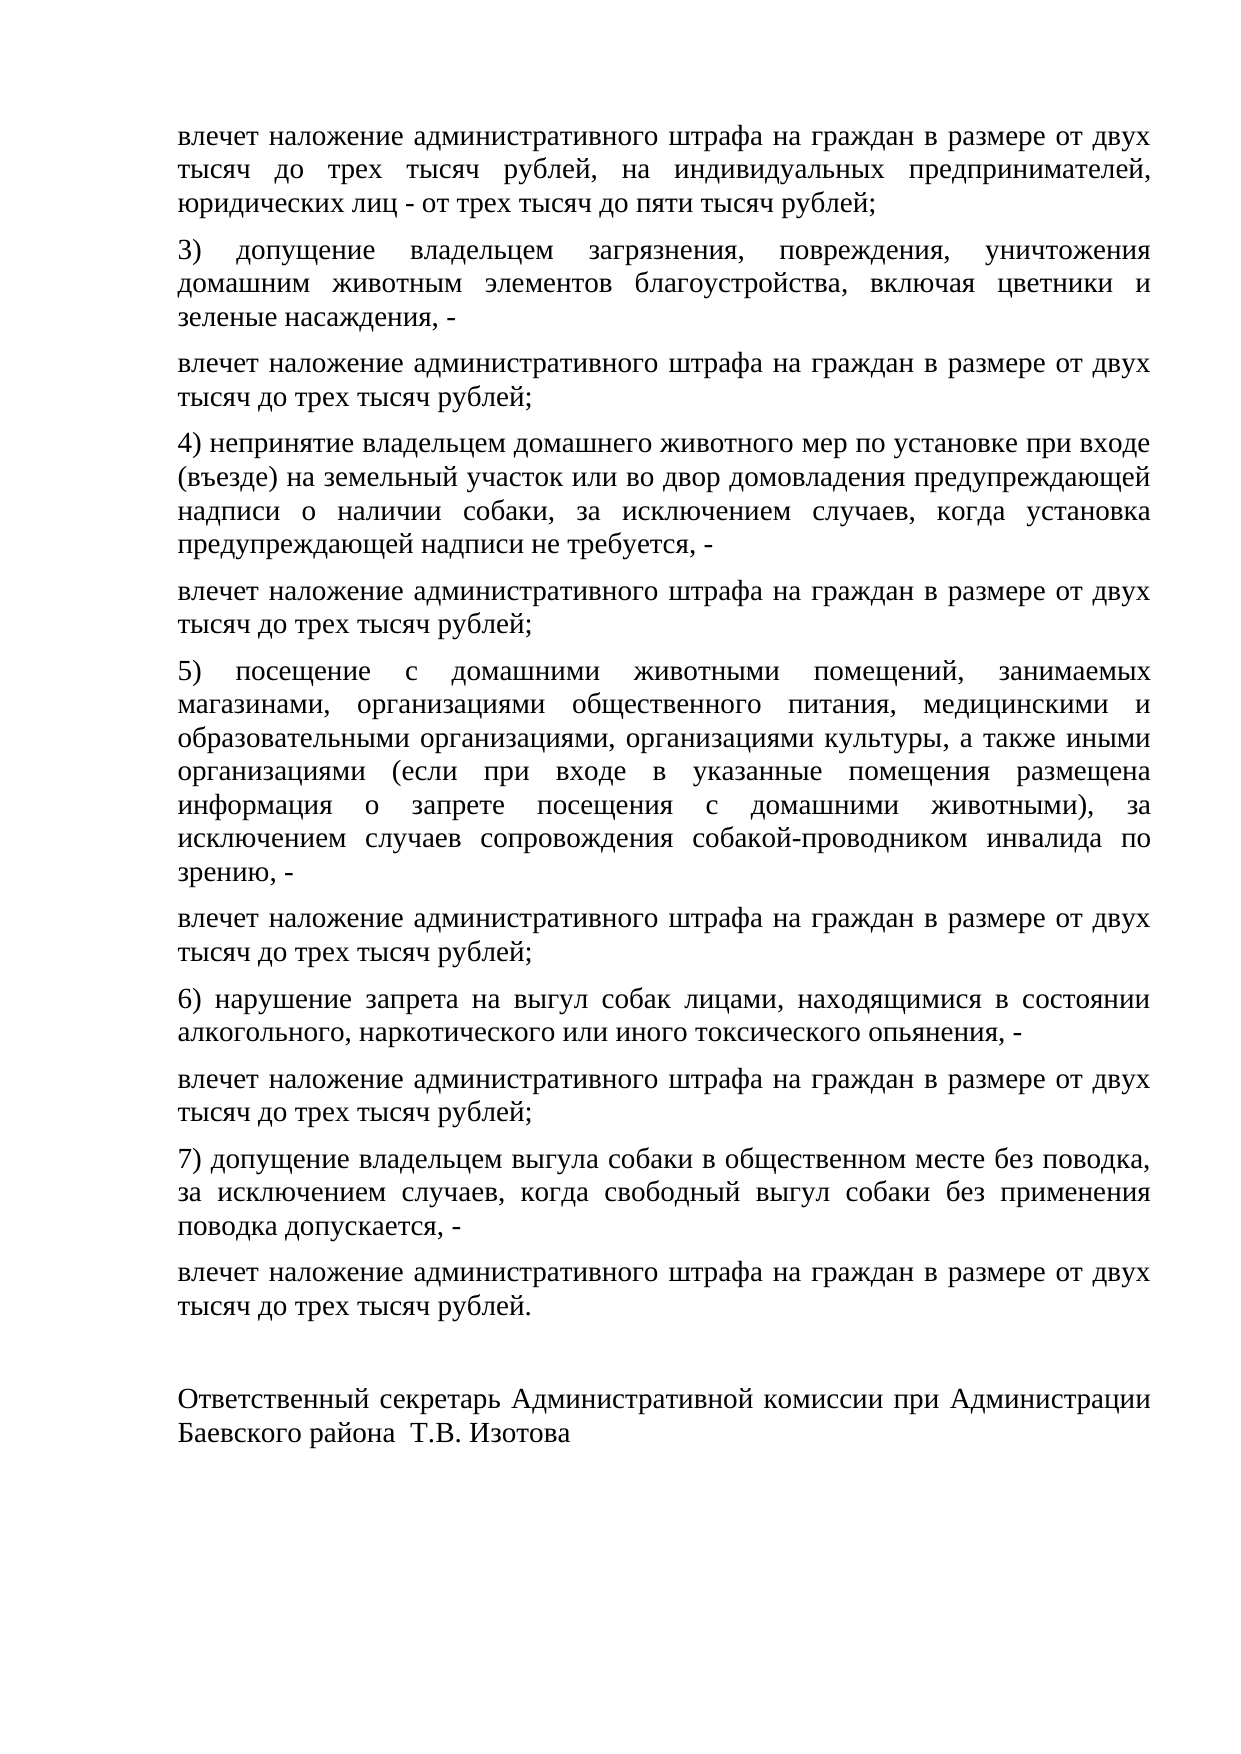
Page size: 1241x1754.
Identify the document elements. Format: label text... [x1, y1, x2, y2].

text 3) допущение владельцем загрязнения, повреждения, уничтожения домашним животным элементов благоустройства, включая цветники и зеленые насаждения, - [177, 232, 1152, 332]
text 4) непринятие владельцем домашнего животного мер по установке при входе (въезде) на земельный участок или во двор домовладения предупреждающей надписи о наличии собаки, за исключением случаев, когда установка предупреждающей надписи не требуется, - [177, 426, 1152, 560]
text влечет наложение административного штрафа на граждан в размере от двух тысяч до трех тысяч рублей; [177, 1061, 1152, 1128]
text 5) посещение с домашними животными помещений, занимаемых магазинами, организациями общественного питания, медицинскими и образовательными организациями, организациями культуры, а также иными организациями (если при входе в указанные помещения размещена информация о запрете посещения с домашними животными), за исключением случаев сопровождения собакой-проводником инвалида по зрению, - [177, 653, 1152, 888]
text влечет наложение административного штрафа на граждан в размере от двух тысяч до трех тысяч рублей. [177, 1254, 1152, 1322]
text влечет наложение административного штрафа на граждан в размере от двух тысяч до трех тысяч рублей; [177, 573, 1152, 640]
text Ответственный секретарь Административной комиссии при Администрации Баевского района Т.В. Изотова [177, 1381, 1152, 1448]
text влечет наложение административного штрафа на граждан в размере от двух тысяч до трех тысяч рублей; [177, 345, 1152, 412]
text 7) допущение владельцем выгула собаки в общественном месте без поводка, за исключением случаев, когда свободный выгул собаки без применения поводка допускается, - [177, 1141, 1152, 1242]
text 6) нарушение запрета на выгул собак лицами, находящимися в состоянии алкогольного, наркотического или иного токсического опьянения, - [177, 981, 1152, 1048]
text влечет наложение административного штрафа на граждан в размере от двух тысяч до трех тысяч рублей, на индивидуальных предпринимателей, юридических лиц - от трех тысяч до пяти тысяч рублей; [177, 118, 1152, 219]
text влечет наложение административного штрафа на граждан в размере от двух тысяч до трех тысяч рублей; [177, 901, 1152, 968]
